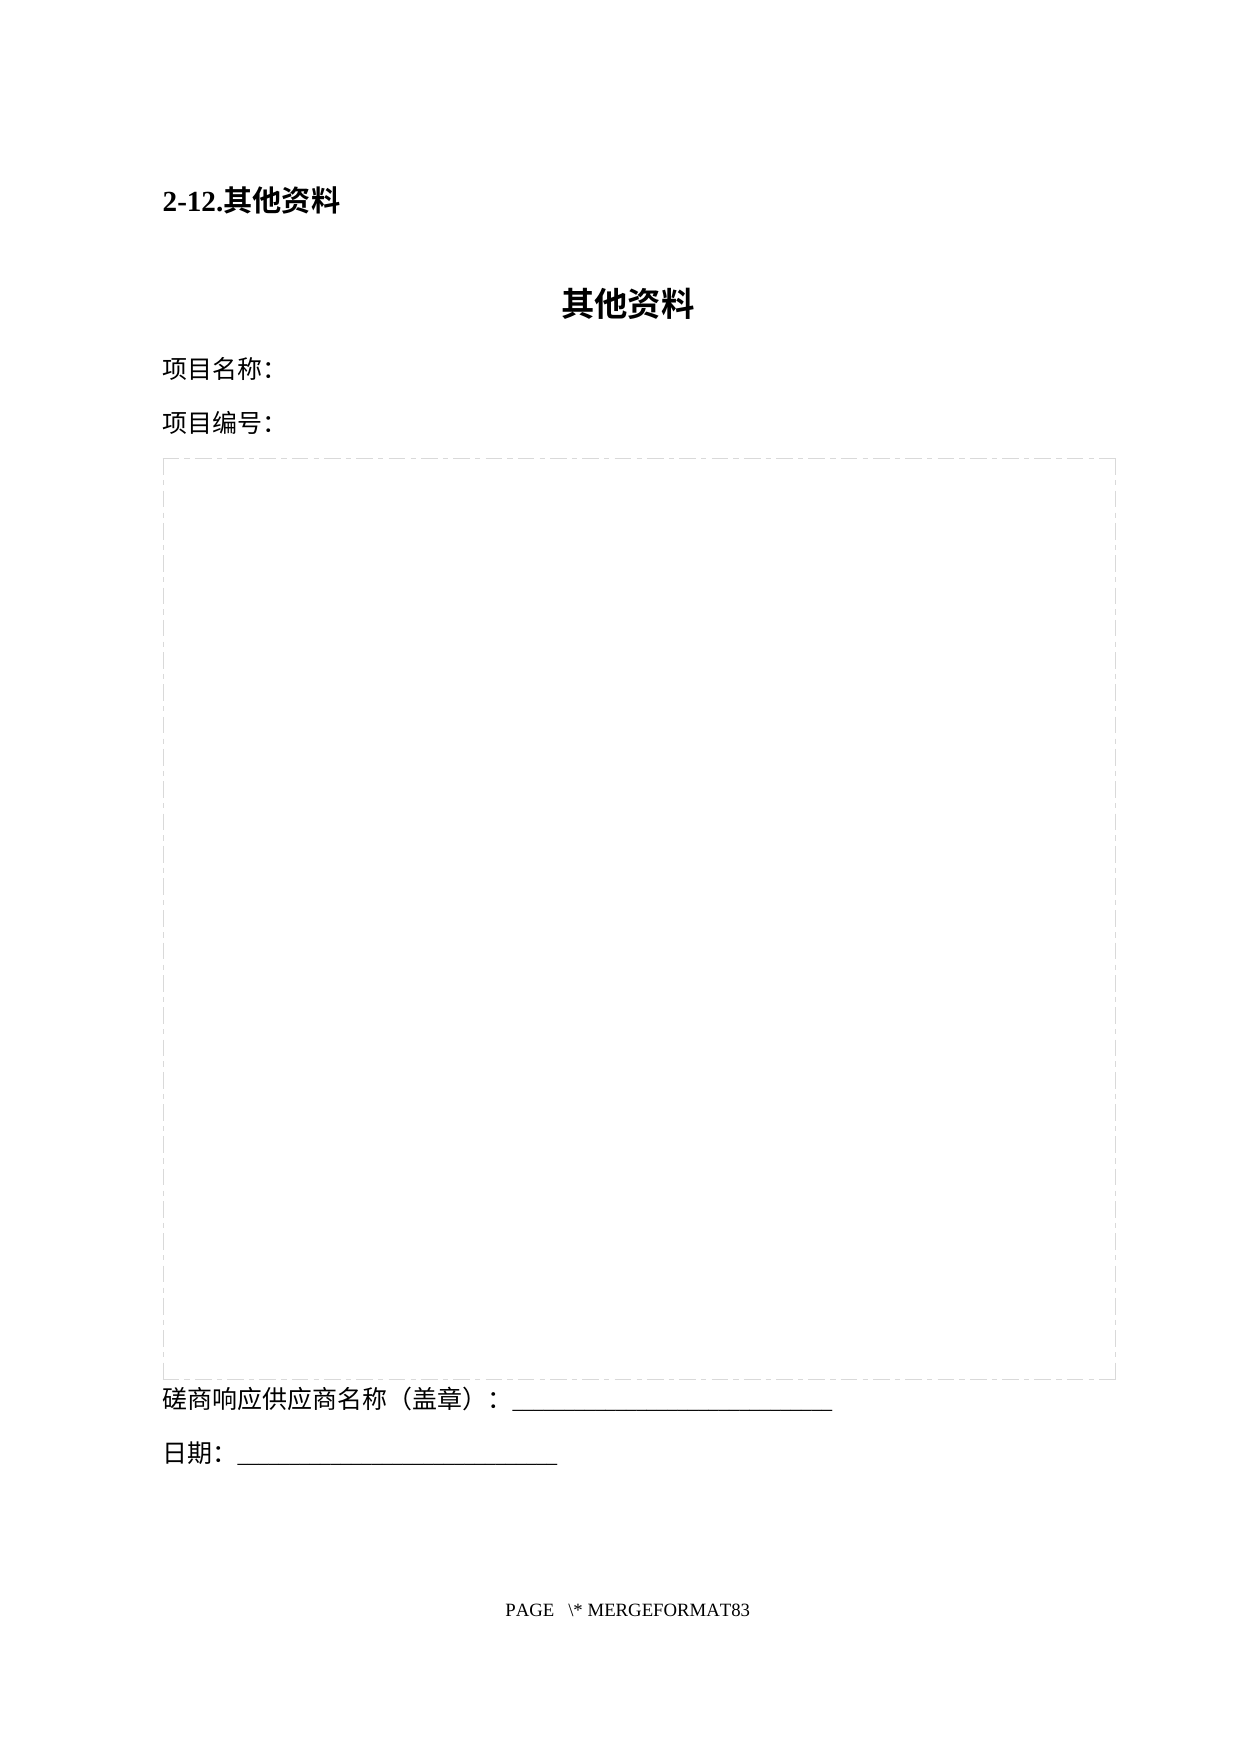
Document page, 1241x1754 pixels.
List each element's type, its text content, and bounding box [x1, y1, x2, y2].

text 项目名称： [162, 349, 1093, 386]
text 其他资料 [162, 277, 1093, 326]
text 磋商响应供应商名称（盖章）：_______________________________ [162, 1379, 1093, 1416]
text 2-12.其他资料 [162, 177, 1093, 219]
table_header [163, 458, 1116, 1378]
text 项目编号： [162, 404, 1093, 440]
text 日期：_______________________________ [162, 1434, 1093, 1470]
